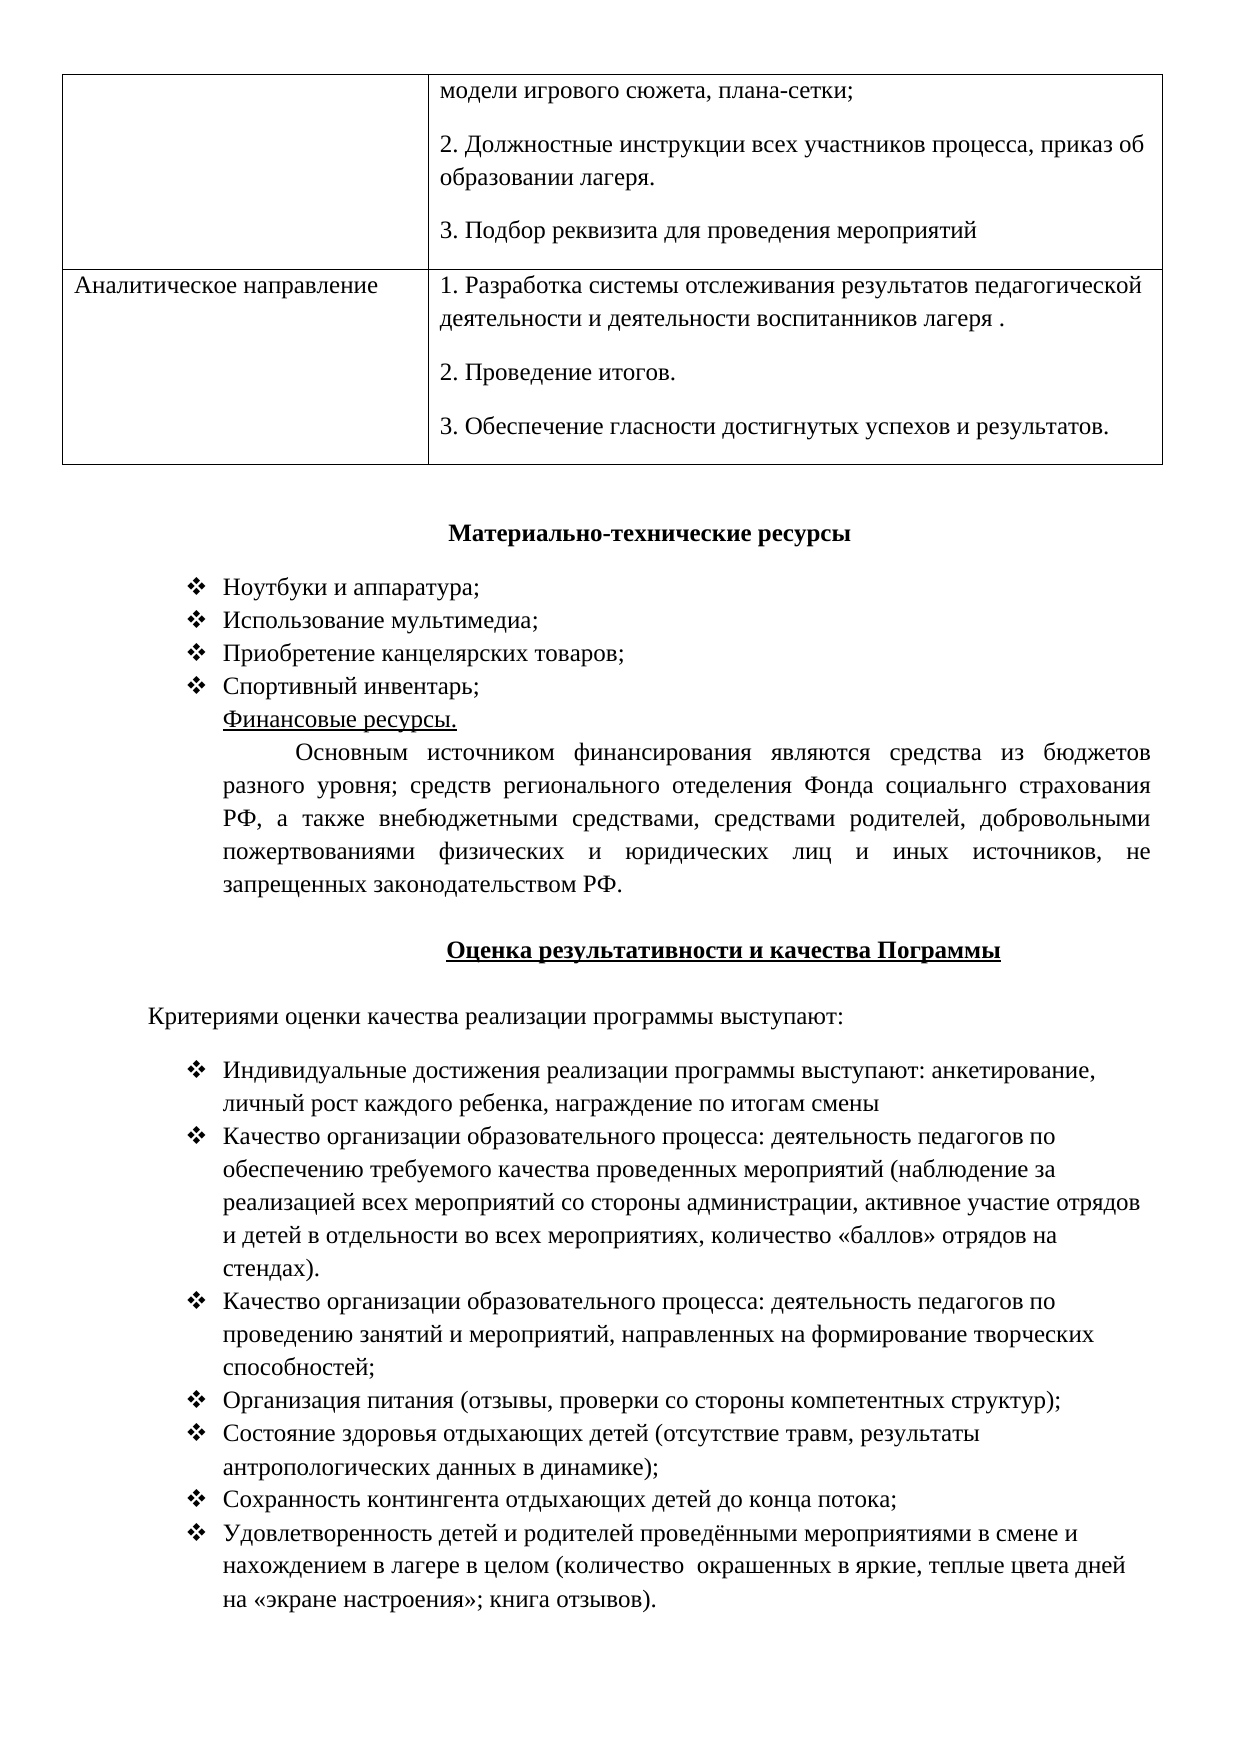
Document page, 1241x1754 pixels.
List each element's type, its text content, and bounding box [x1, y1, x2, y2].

text Материально-технические ресурсы [74, 518, 1152, 547]
list Сохранность контингента отдыхающих детей до конца потока; [185, 1484, 1152, 1513]
list Состояние здоровья отдыхающих детей (отсутствие травм, результаты антропологических данных в динамике); [185, 1418, 1152, 1480]
table_cell 1. Разработка системы отслеживания результатов педагогической деятельности и деятельности воспитанников лагеря . 2. Проведение итогов. 3. Обеспечение гласности достигнутых успехов и результатов. [429, 270, 1162, 464]
list Приобретение канцелярских товаров; [185, 638, 1152, 667]
list Качество организации образовательного процесса: деятельность педагогов по проведению занятий и мероприятий, направленных на формирование творческих способностей; [185, 1286, 1152, 1381]
text Критериями оценки качества реализации программы выступают: [74, 1001, 1152, 1030]
list Удовлетворенность детей и родителей проведёнными мероприятиями в смене и нахождением в лагере в целом (количество окрашенных в яркие, теплые цвета дней на «экране настроения»; книга отзывов). [185, 1518, 1152, 1612]
list Организация питания (отзывы, проверки со стороны компетентных структур); [185, 1386, 1152, 1414]
list Использование мультимедиа; [185, 605, 1152, 634]
text Основным источником финансирования являются средства из бюджетов разного уровня; средств регионального отеделения Фонда социальнго страхования РФ, а также внебюджетными средствами, средствами родителей, добровольными пожертвованиями физических и юридических лиц и иных источников, не запрещенных законодательством РФ. [223, 737, 1152, 898]
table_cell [63, 75, 428, 269]
list Спортивный инвентарь; [185, 671, 1152, 700]
list Индивидуальные достижения реализации программы выступают: анкетирование, личный рост каждого ребенка, награждение по итогам смены [185, 1055, 1152, 1117]
text Оценка результативности и качества Пограммы [223, 935, 1152, 964]
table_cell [429, 75, 1162, 269]
text Финансовые ресурсы. [223, 704, 1152, 733]
list Качество организации образовательного процесса: деятельность педагогов по обеспечению требуемого качества проведенных мероприятий (наблюдение за реализацией всех мероприятий со стороны администрации, активное участие отрядов и детей в отдельности во всех мероприятиях, количество «баллов» отрядов на стендах). [185, 1121, 1152, 1282]
list Ноутбуки и аппаратура; [185, 572, 1152, 601]
table_cell Аналитическое направление [63, 270, 428, 464]
